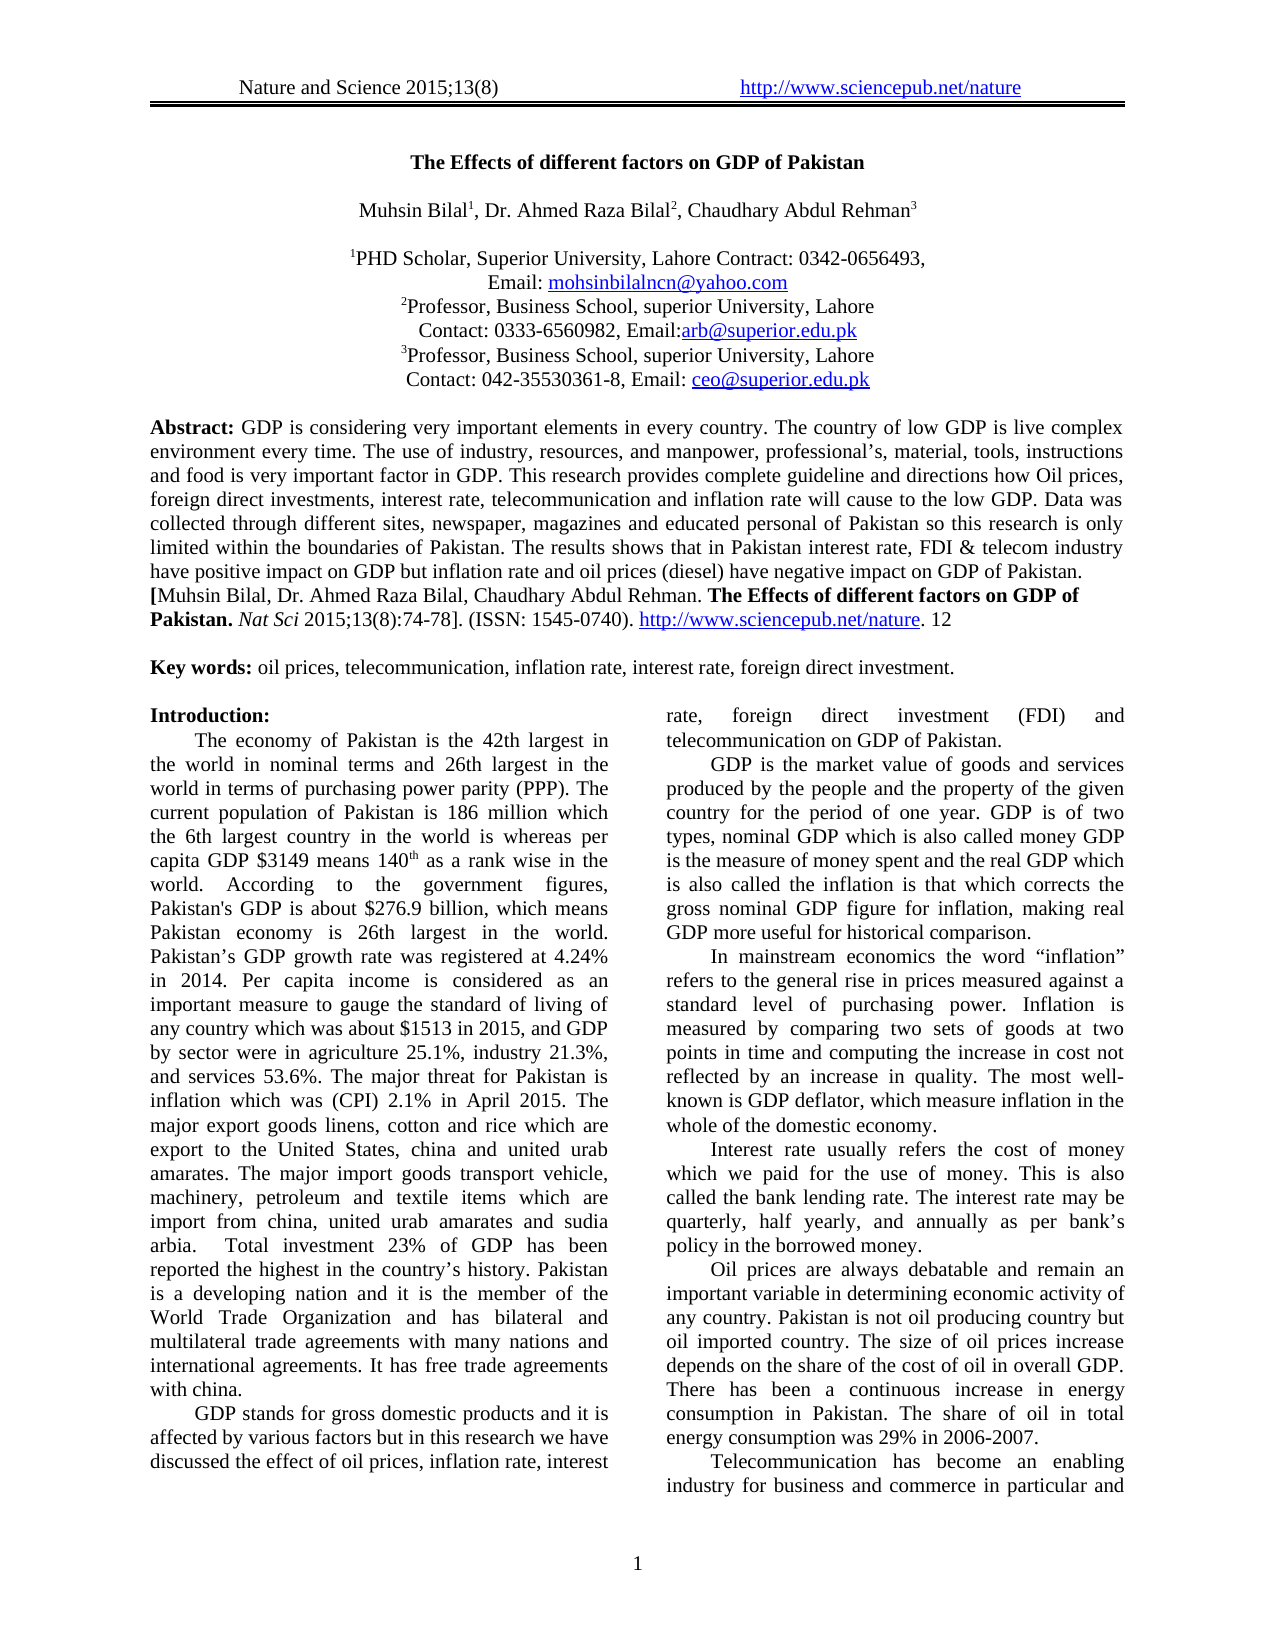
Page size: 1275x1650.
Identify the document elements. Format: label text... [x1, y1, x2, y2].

text Contact: 042-35530361-8, Email: ceo@superior.edu.pk [150, 367, 1125, 391]
text 3Professor, Business School, superior University, Lahore [150, 342, 1125, 367]
text Email: mohsinbilalncn@yahoo.com [150, 270, 1125, 294]
text Oil prices are always debatable and remain an important variable in determining economic activity of any country. Pakistan is not oil producing country but oil imported country. The size of oil prices increase depends on the share of the cost of oil in overall GDP. There has been a continuous increase in energy consumption in Pakistan. The share of oil in total energy consumption was 29% in 2006-2007. [666, 1257, 1125, 1449]
text GDP stands for gross domestic products and it is affected by various factors but in this research we have discussed the effect of oil prices, inflation rate, interest rate, foreign direct investment (FDI) and telecommunication on GDP of Pakistan. [150, 1401, 609, 1473]
text Interest rate usually refers the cost of money which we paid for the use of money. This is also called the bank lending rate. The interest rate may be quarterly, half yearly, and annually as per bank’s policy in the borrowed money. [666, 1137, 1125, 1257]
text [Muhsin Bilal, Dr. Ahmed Raza Bilal, Chaudhary Abdul Rehman. The Effects of different factors on GDP of Pakistan. Nat Sci 2015;13(8):74-78]. (ISSN: 1545-0740). http://www.sciencepub.net/nature. 12 [150, 583, 1125, 631]
text The economy of Pakistan is the 42th largest in the world in nominal terms and 26th largest in the world in terms of purchasing power parity (PPP). The current population of Pakistan is 186 million which the 6th largest country in the world is whereas per capita GDP $3149 means 140th as a rank wise in the world. According to the government figures, Pakistan's GDP is about $276.9 billion, which means Pakistan economy is 26th largest in the world. Pakistan’s GDP growth rate was registered at 4.24% in 2014. Per capita income is considered as an important measure to gauge the standard of living of any country which was about $1513 in 2015, and GDP by sector were in agriculture 25.1%, industry 21.3%, and services 53.6%. The major threat for Pakistan is inflation which was (CPI) 2.1% in April 2015. The major export goods linens, cotton and rice which are export to the United States, china and united urab amarates. The major import goods transport vehicle, machinery, petroleum and textile items which are import from china, united urab amarates and sudia arbia. Total investment 23% of GDP has been reported the highest in the country’s history. Pakistan is a developing nation and it is the member of the World Trade Organization and has bilateral and multilateral trade agreements with many nations and international agreements. It has free trade agreements with china. [150, 727, 609, 1401]
text GDP stands for gross domestic products and it is affected by various factors but in this research we have discussed the effect of oil prices, inflation rate, interest rate, foreign direct investment (FDI) and telecommunication on GDP of Pakistan. [666, 703, 1125, 752]
subtitle The Effects of different factors on GDP of Pakistan [150, 150, 1125, 174]
text GDP is the market value of goods and services produced by the people and the property of the given country for the period of one year. GDP is of two types, nominal GDP which is also called money GDP is the measure of money spent and the real GDP which is also called the inflation is that which corrects the gross nominal GDP figure for inflation, making real GDP more useful for historical comparison. [666, 752, 1125, 944]
subtitle Abstract: GDP is considering very important elements in every country. The country of low GDP is live complex environment every time. The use of industry, resources, and manpower, professional’s, material, tools, instructions and food is very important factor in GDP. This research provides complete guideline and directions how Oil prices, foreign direct investments, interest rate, telecommunication and inflation rate will cause to the low GDP. Data was collected through different sites, newspaper, magazines and educated personal of Pakistan so this research is only limited within the boundaries of Pakistan. The results shows that in Pakistan interest rate, FDI & telecom industry have positive impact on GDP but inflation rate and oil prices (diesel) have negative impact on GDP of Pakistan. [150, 415, 1125, 583]
text In mainstream economics the word “inflation” refers to the general rise in prices measured against a standard level of purchasing power. Inflation is measured by comparing two sets of goods at two points in time and computing the increase in cost not reflected by an increase in quality. The most well-known is GDP deflator, which measure inflation in the whole of the domestic economy. [666, 944, 1125, 1137]
text Key words: oil prices, telecommunication, inflation rate, interest rate, foreign direct investment. [150, 655, 1125, 679]
text 1PHD Scholar, Superior University, Lahore Contract: 0342-0656493, [150, 246, 1125, 270]
text Contact: 0333-6560982, Email:arb@superior.edu.pk [150, 318, 1125, 342]
text Muhsin Bilal1, Dr. Ahmed Raza Bilal2, Chaudhary Abdul Rehman3 [150, 198, 1125, 222]
text 2Professor, Business School, superior University, Lahore [150, 294, 1125, 318]
subtitle Introduction: [150, 703, 609, 727]
